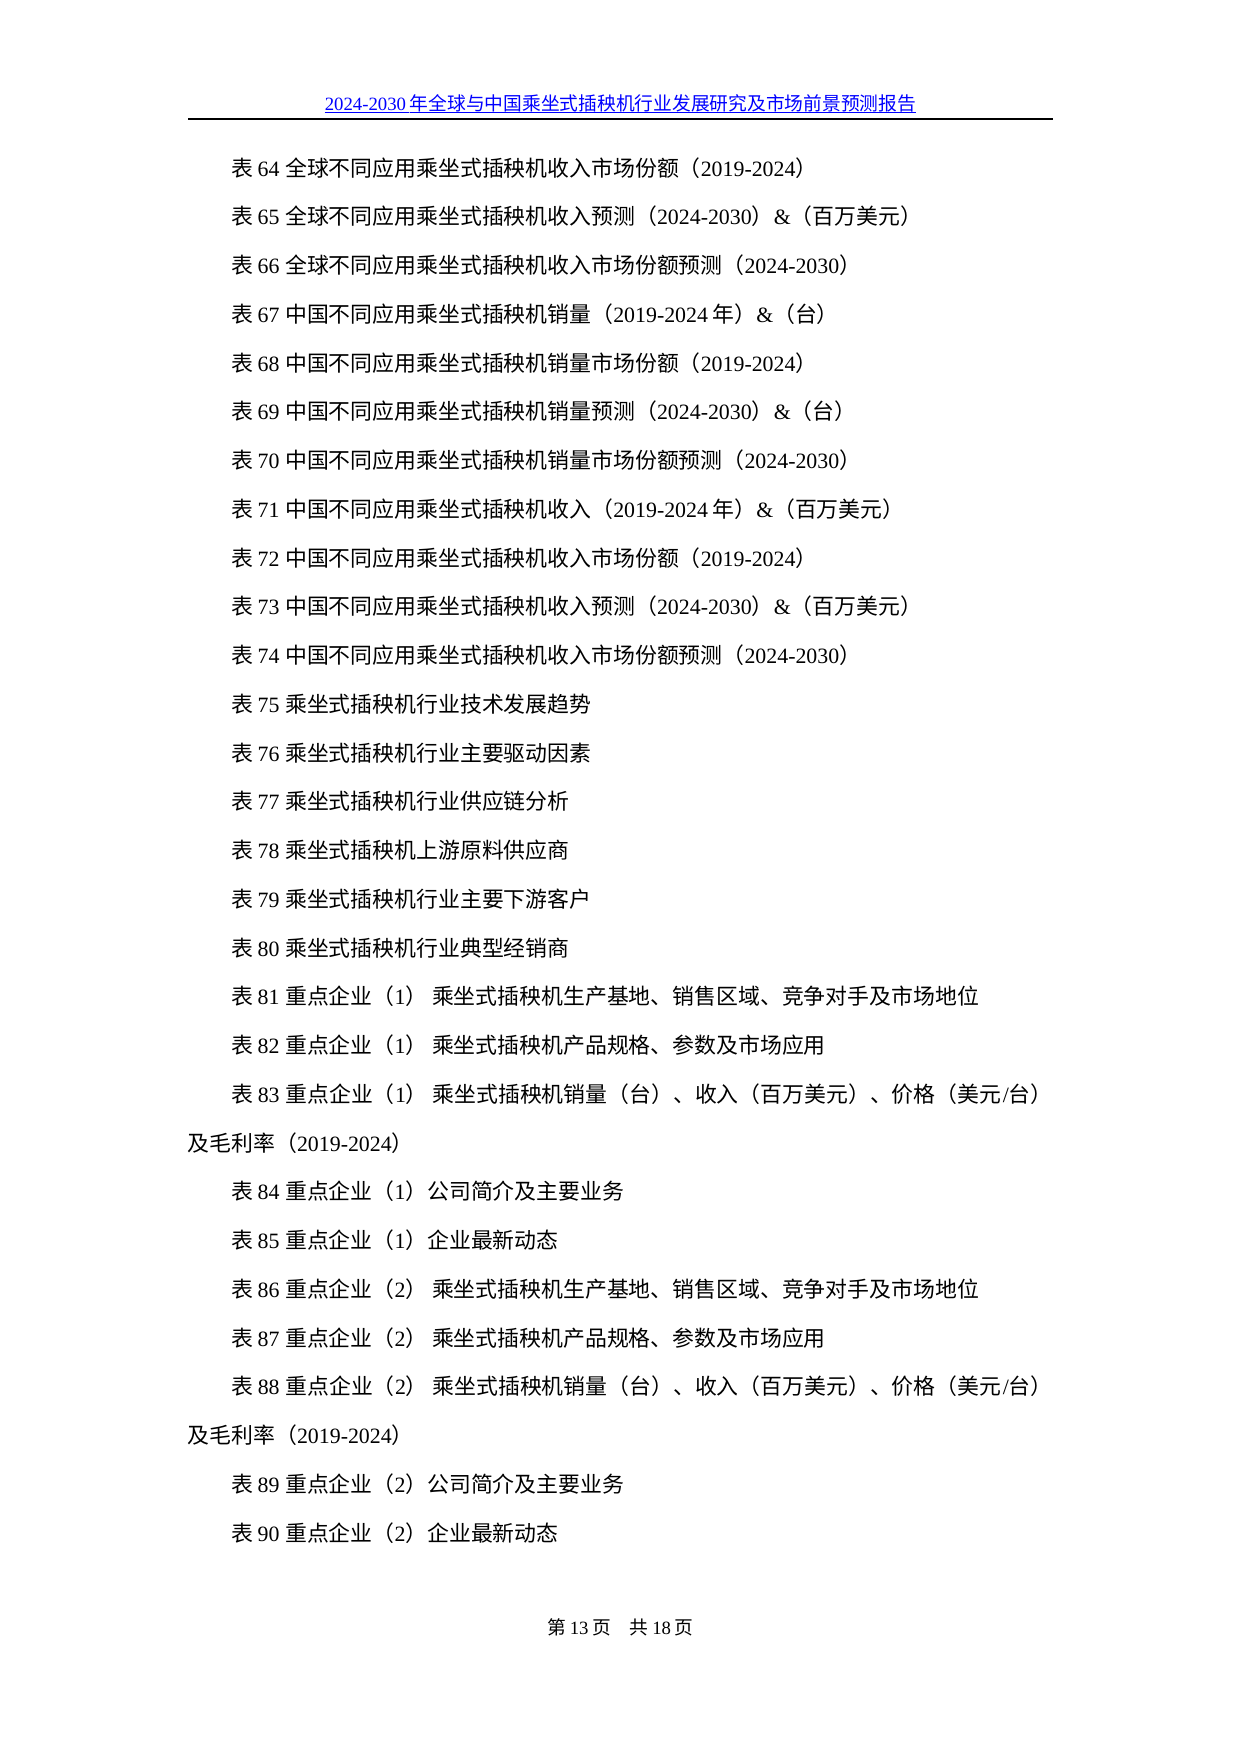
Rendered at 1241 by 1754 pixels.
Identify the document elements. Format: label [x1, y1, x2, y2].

text [187, 150, 1053, 1548]
